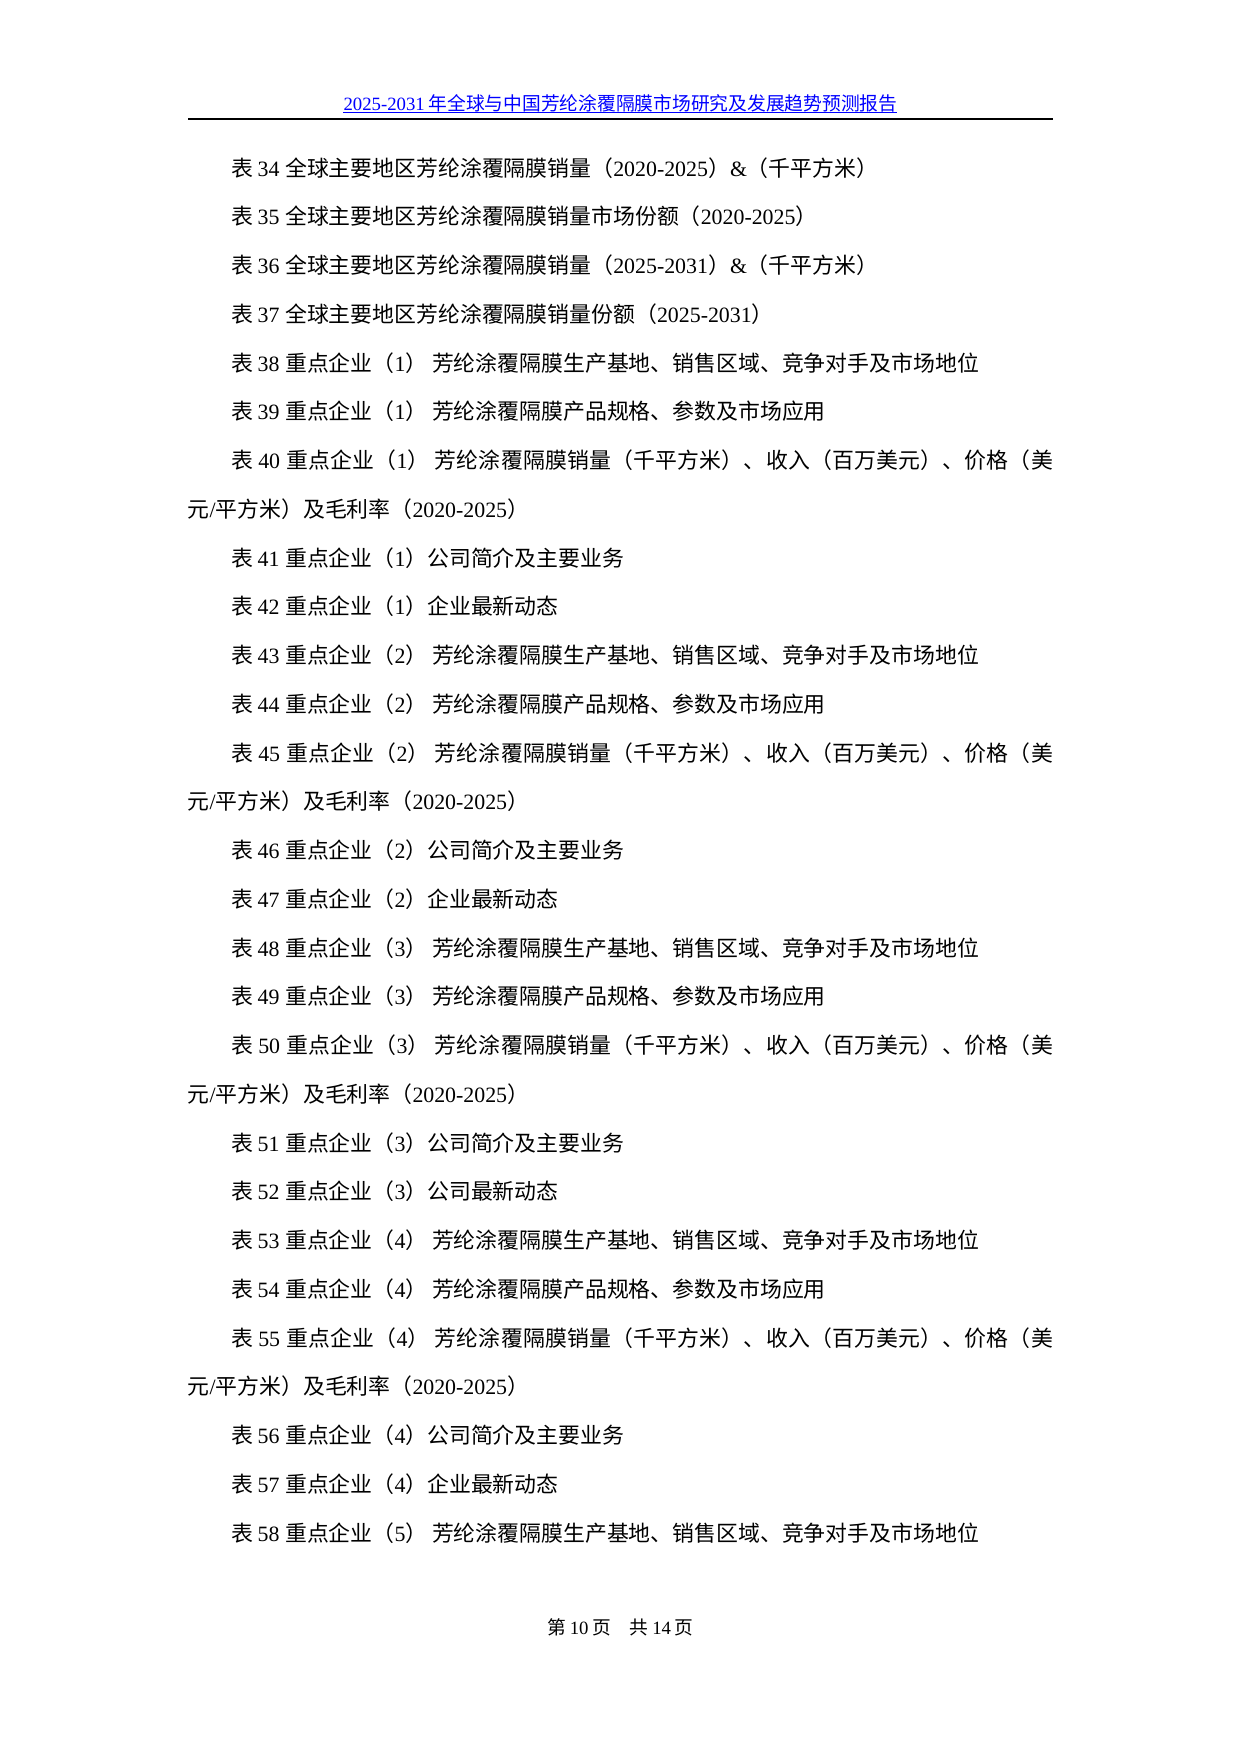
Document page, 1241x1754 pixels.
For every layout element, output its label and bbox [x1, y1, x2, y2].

text [187, 150, 1053, 1548]
